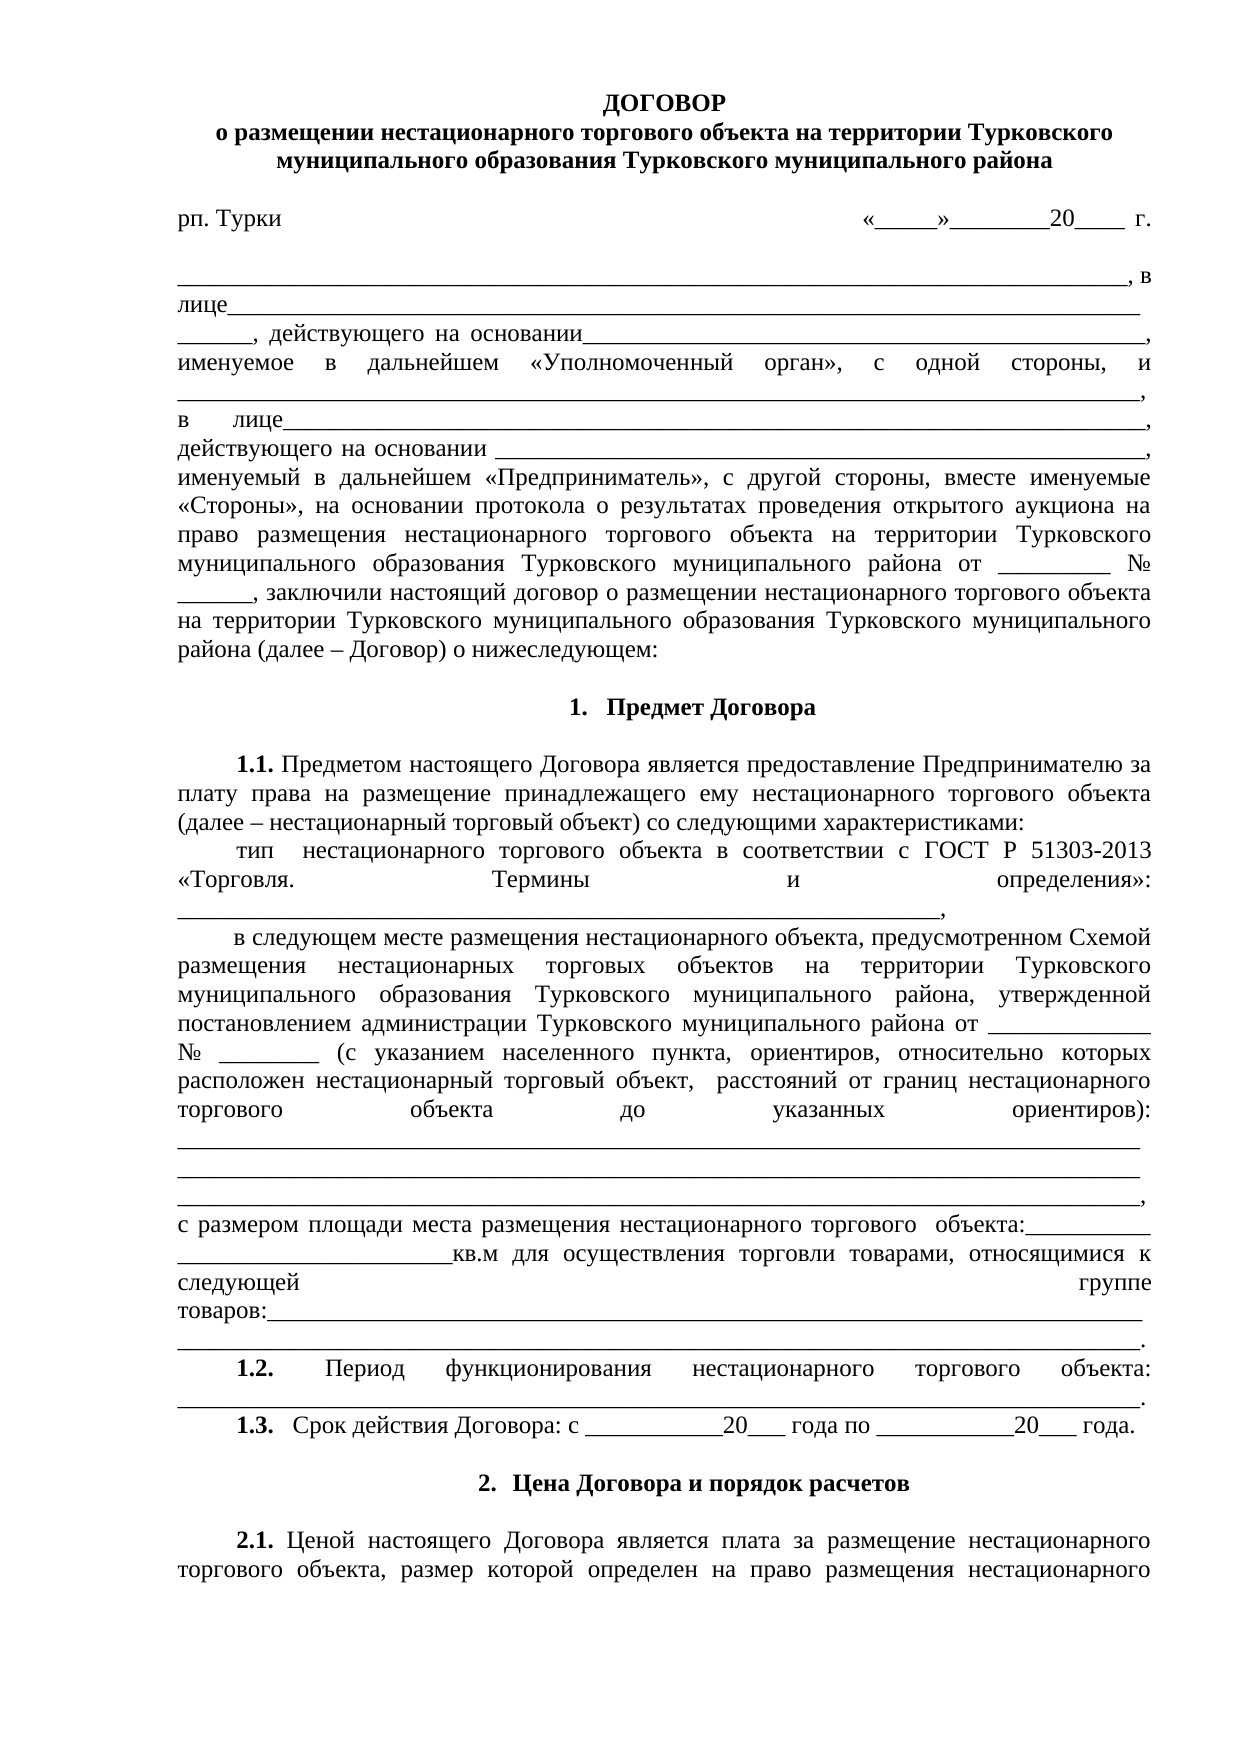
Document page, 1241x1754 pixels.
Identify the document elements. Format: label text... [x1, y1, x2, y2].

list Цена Договора и порядок расчетов [177, 1468, 1152, 1497]
list Период функционирования нестационарного торгового объекта: _____________________________________________________________________________. [177, 1353, 1152, 1410]
text 1.1. Предметом настоящего Договора является предоставление Предпринимателю за плату права на размещение принадлежащего ему нестационарного торгового объекта (далее – нестационарный торговый объект) со следующими характеристиками: [177, 749, 1152, 835]
text с размером площади места размещения нестационарного торгового объекта:__________ ______________________кв.м для осуществления торговли товарами, относящимися к следующей группе товаров:______________________________________________________________________ [177, 1209, 1152, 1324]
text о размещении нестационарного торгового объекта на территории Турковского муниципального образования Турковского муниципального района [177, 117, 1152, 174]
text _____________________________________________________________________________. [177, 1324, 1152, 1353]
text ____________________________________________________________________________, в лице_______________________________________________________________________________, действующего на основании_____________________________________________, именуемое в дальнейшем «Уполномоченный орган», с одной стороны, и _____________________________________________________________________________, в лице_____________________________________________________________________, действующего на основании ____________________________________________________, именуемый в дальнейшем «Предприниматель», с другой стороны, вместе именуемые «Стороны», на основании протокола о результатах проведения открытого аукциона на право размещения нестационарного торгового объекта на территории Турковского муниципального образования Турковского муниципального района от _________ № ______, заключили настоящий договор о размещении нестационарного торгового объекта на территории Турковского муниципального образования Турковского муниципального района (далее – Договор) о нижеследующем: [177, 260, 1152, 663]
text 1.3. Срок действия Договора: с ___________20___ года по ___________20___ года. [177, 1410, 1152, 1439]
text ДОГОВОР [177, 88, 1152, 117]
text в следующем месте размещения нестационарного объекта, предусмотренном Схемой размещения нестационарных торговых объектов на территории Турковского муниципального образования Турковского муниципального района, утвержденной постановлением администрации Турковского муниципального района от _____________ № ________ (с указанием населенного пункта, ориентиров, относительно которых расположен нестационарный торговый объект, расстояний от границ нестационарного торгового объекта до указанных ориентиров): _______________________________________________________________________________________________________________________________________________________________________________________________________________________________________, [177, 922, 1152, 1209]
text тип нестационарного торгового объекта в соответствии с ГОСТ Р 51303-2013 «Торговля. Термины и определения»: _____________________________________________________________, [177, 835, 1152, 922]
list Предмет Договора [233, 692, 1152, 720]
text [177, 1525, 1152, 1583]
text рп. Турки «_____»________20____ г. [177, 203, 1152, 260]
